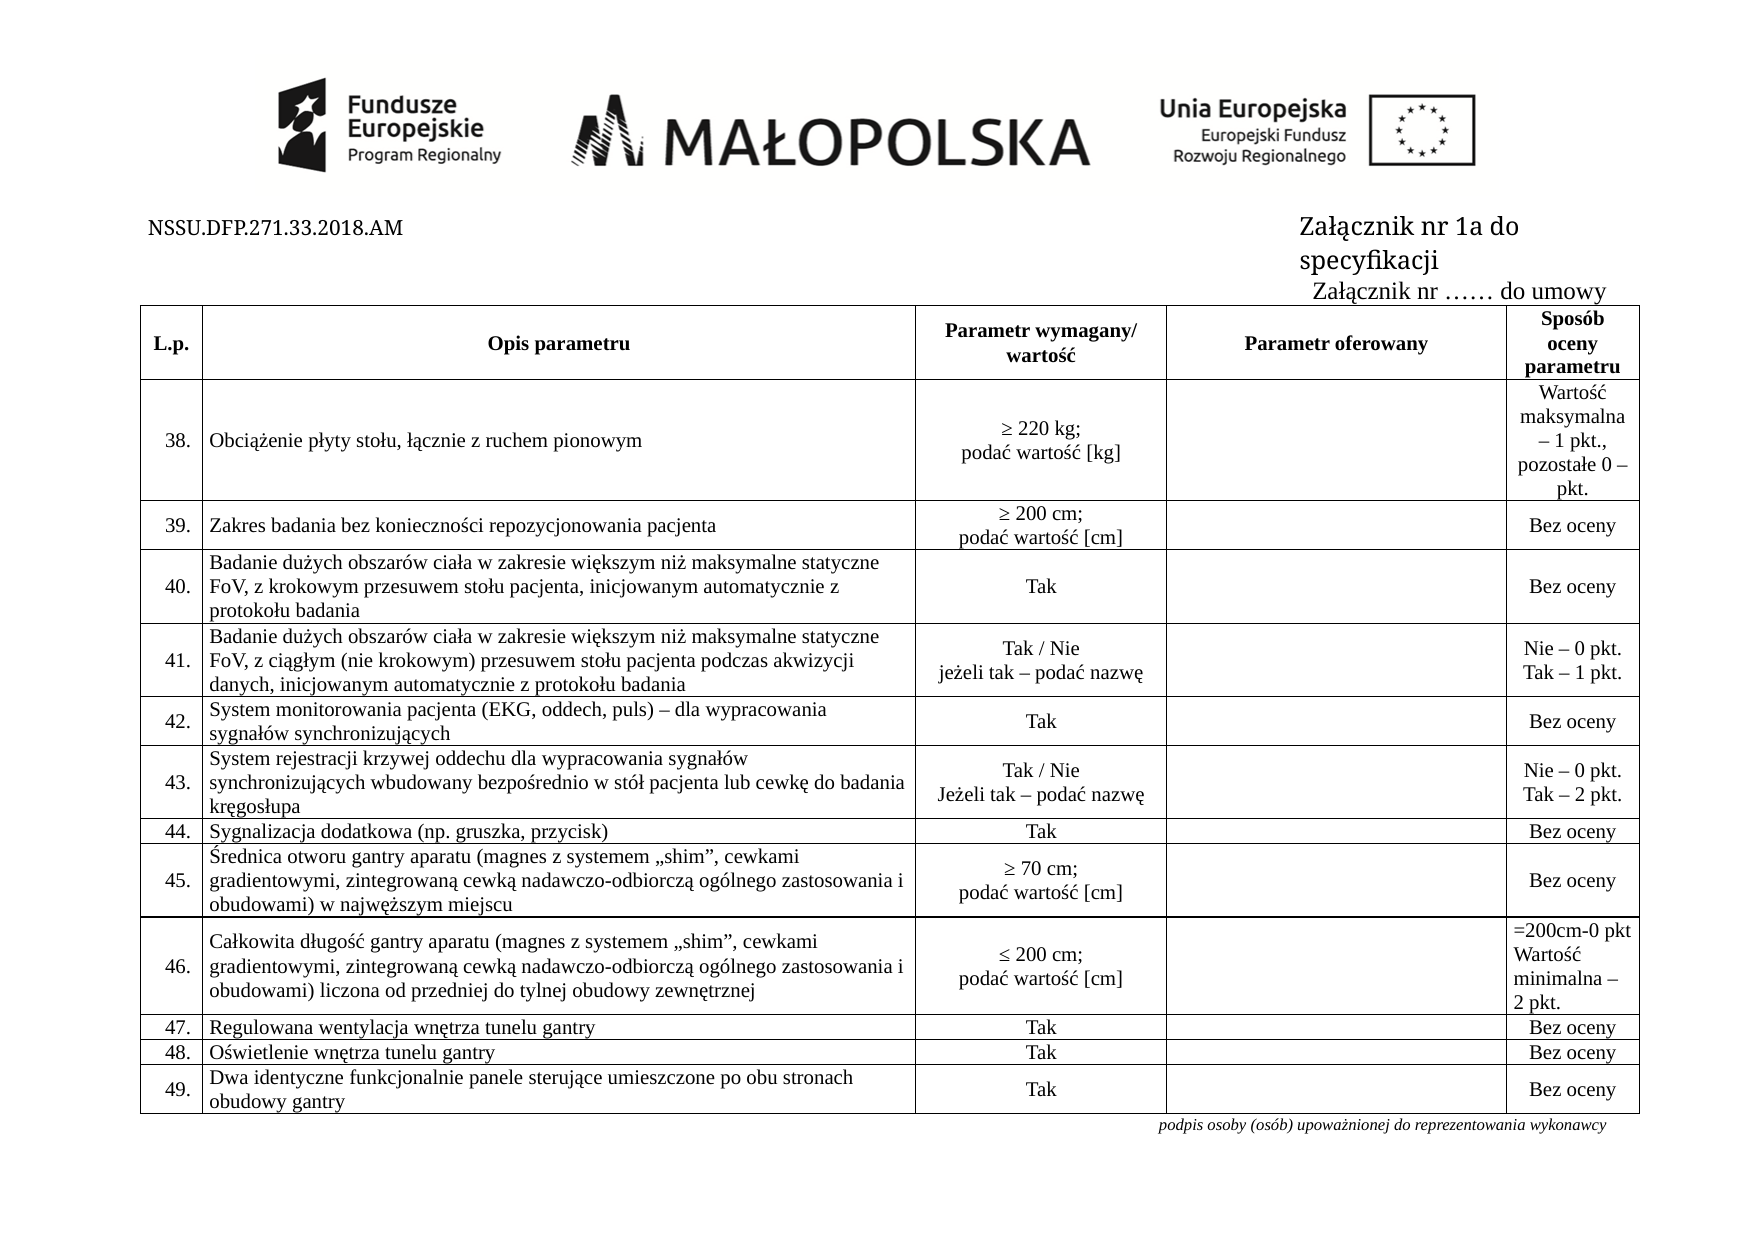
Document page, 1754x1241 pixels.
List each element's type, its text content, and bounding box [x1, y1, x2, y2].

table_cell =200cm-0 pkt Wartość minimalna – 2 pkt. [1507, 918, 1639, 1014]
table_cell [141, 819, 202, 843]
table_cell Bez oceny [1507, 1015, 1639, 1039]
table_cell [1167, 746, 1506, 818]
table_cell [1167, 624, 1506, 696]
table_cell [1167, 844, 1506, 916]
table_cell [141, 1040, 202, 1064]
table_cell [1167, 501, 1506, 549]
table_cell [1167, 819, 1506, 843]
table_cell Tak [916, 1040, 1166, 1064]
table_cell Średnica otworu gantry aparatu (magnes z systemem „shim”, cewkami gradientowymi, zintegrowaną cewką nadawczo-odbiorczą ogólnego zastosowania i obudowami) w najwęższym miejscu [203, 844, 915, 916]
table_cell Badanie dużych obszarów ciała w zakresie większym niż maksymalne statyczne FoV, z ciągłym (nie krokowym) przesuwem stołu pacjenta podczas akwizycji danych, inicjowanym automatycznie z protokołu badania [203, 624, 915, 696]
table_cell Obciążenie płyty stołu, łącznie z ruchem pionowym [203, 380, 915, 500]
table_cell [1167, 1015, 1506, 1039]
table_cell ≤ 200 cm; podać wartość [cm] [916, 918, 1166, 1014]
table_cell Wartość maksymalna – 1 pkt., pozostałe 0 – pkt. [1507, 380, 1639, 500]
table_cell Bez oceny [1507, 550, 1639, 622]
table_cell [1167, 918, 1506, 1014]
table_header Sposób oceny parametru [1507, 306, 1639, 379]
table_cell [141, 697, 202, 745]
table_cell [141, 624, 202, 696]
table_cell Nie – 0 pkt. Tak – 2 pkt. [1507, 746, 1639, 818]
table_header Opis parametru [203, 306, 915, 379]
table_cell Tak / Nie jeżeli tak – podać nazwę [916, 624, 1166, 696]
table_cell Sygnalizacja dodatkowa (np. gruszka, przycisk) [203, 819, 915, 843]
table_cell Tak [916, 819, 1166, 843]
table_header Parametr wymagany/ wartość [916, 306, 1166, 379]
table_cell Tak [916, 1065, 1166, 1113]
table_cell [141, 918, 202, 1014]
table_cell Bez oceny [1507, 819, 1639, 843]
table_cell Bez oceny [1507, 501, 1639, 549]
table_cell System rejestracji krzywej oddechu dla wypracowania sygnałów synchronizujących wbudowany bezpośrednio w stół pacjenta lub cewkę do badania kręgosłupa [203, 746, 915, 818]
table_cell Badanie dużych obszarów ciała w zakresie większym niż maksymalne statyczne FoV, z krokowym przesuwem stołu pacjenta, inicjowanym automatycznie z protokołu badania [203, 550, 915, 622]
table_cell Tak / Nie Jeżeli tak – podać nazwę [916, 746, 1166, 818]
table_cell System monitorowania pacjenta (EKG, oddech, puls) – dla wypracowania sygnałów synchronizujących [203, 697, 915, 745]
picture [255, 54, 1499, 196]
table_cell [1167, 550, 1506, 622]
table_cell Nie – 0 pkt. Tak – 1 pkt. [1507, 624, 1639, 696]
table_cell [141, 746, 202, 818]
table_cell Regulowana wentylacja wnętrza tunelu gantry [203, 1015, 915, 1039]
table_cell Bez oceny [1507, 697, 1639, 745]
table_cell Bez oceny [1507, 1040, 1639, 1064]
table_cell ≥ 220 kg; podać wartość [kg] [916, 380, 1166, 500]
table_cell ≥ 200 cm; podać wartość [cm] [916, 501, 1166, 549]
table_cell Bez oceny [1507, 1065, 1639, 1113]
table_cell [1167, 697, 1506, 745]
table_cell Całkowita długość gantry aparatu (magnes z systemem „shim”, cewkami gradientowymi, zintegrowaną cewką nadawczo-odbiorczą ogólnego zastosowania i obudowami) liczona od przedniej do tylnej obudowy zewnętrznej [203, 918, 915, 1014]
table_cell Bez oceny [1507, 844, 1639, 916]
table_cell [141, 380, 202, 500]
table_cell Oświetlenie wnętrza tunelu gantry [203, 1040, 915, 1064]
table_cell Tak [916, 550, 1166, 622]
table_cell [141, 844, 202, 916]
table_header Parametr oferowany [1167, 306, 1506, 379]
table_cell [1167, 380, 1506, 500]
table_cell [141, 550, 202, 622]
table_cell ≥ 70 cm; podać wartość [cm] [916, 844, 1166, 916]
table_cell [141, 1015, 202, 1039]
table_header L.p. [141, 306, 202, 379]
table_cell Tak [916, 697, 1166, 745]
table_cell [1167, 1040, 1506, 1064]
table_cell Tak [916, 1015, 1166, 1039]
table_cell [1167, 1065, 1506, 1113]
table_cell Zakres badania bez konieczności repozycjonowania pacjenta [203, 501, 915, 549]
table_cell Dwa identyczne funkcjonalnie panele sterujące umieszczone po obu stronach obudowy gantry [203, 1065, 915, 1113]
table_cell [141, 1065, 202, 1113]
table_cell [141, 501, 202, 549]
